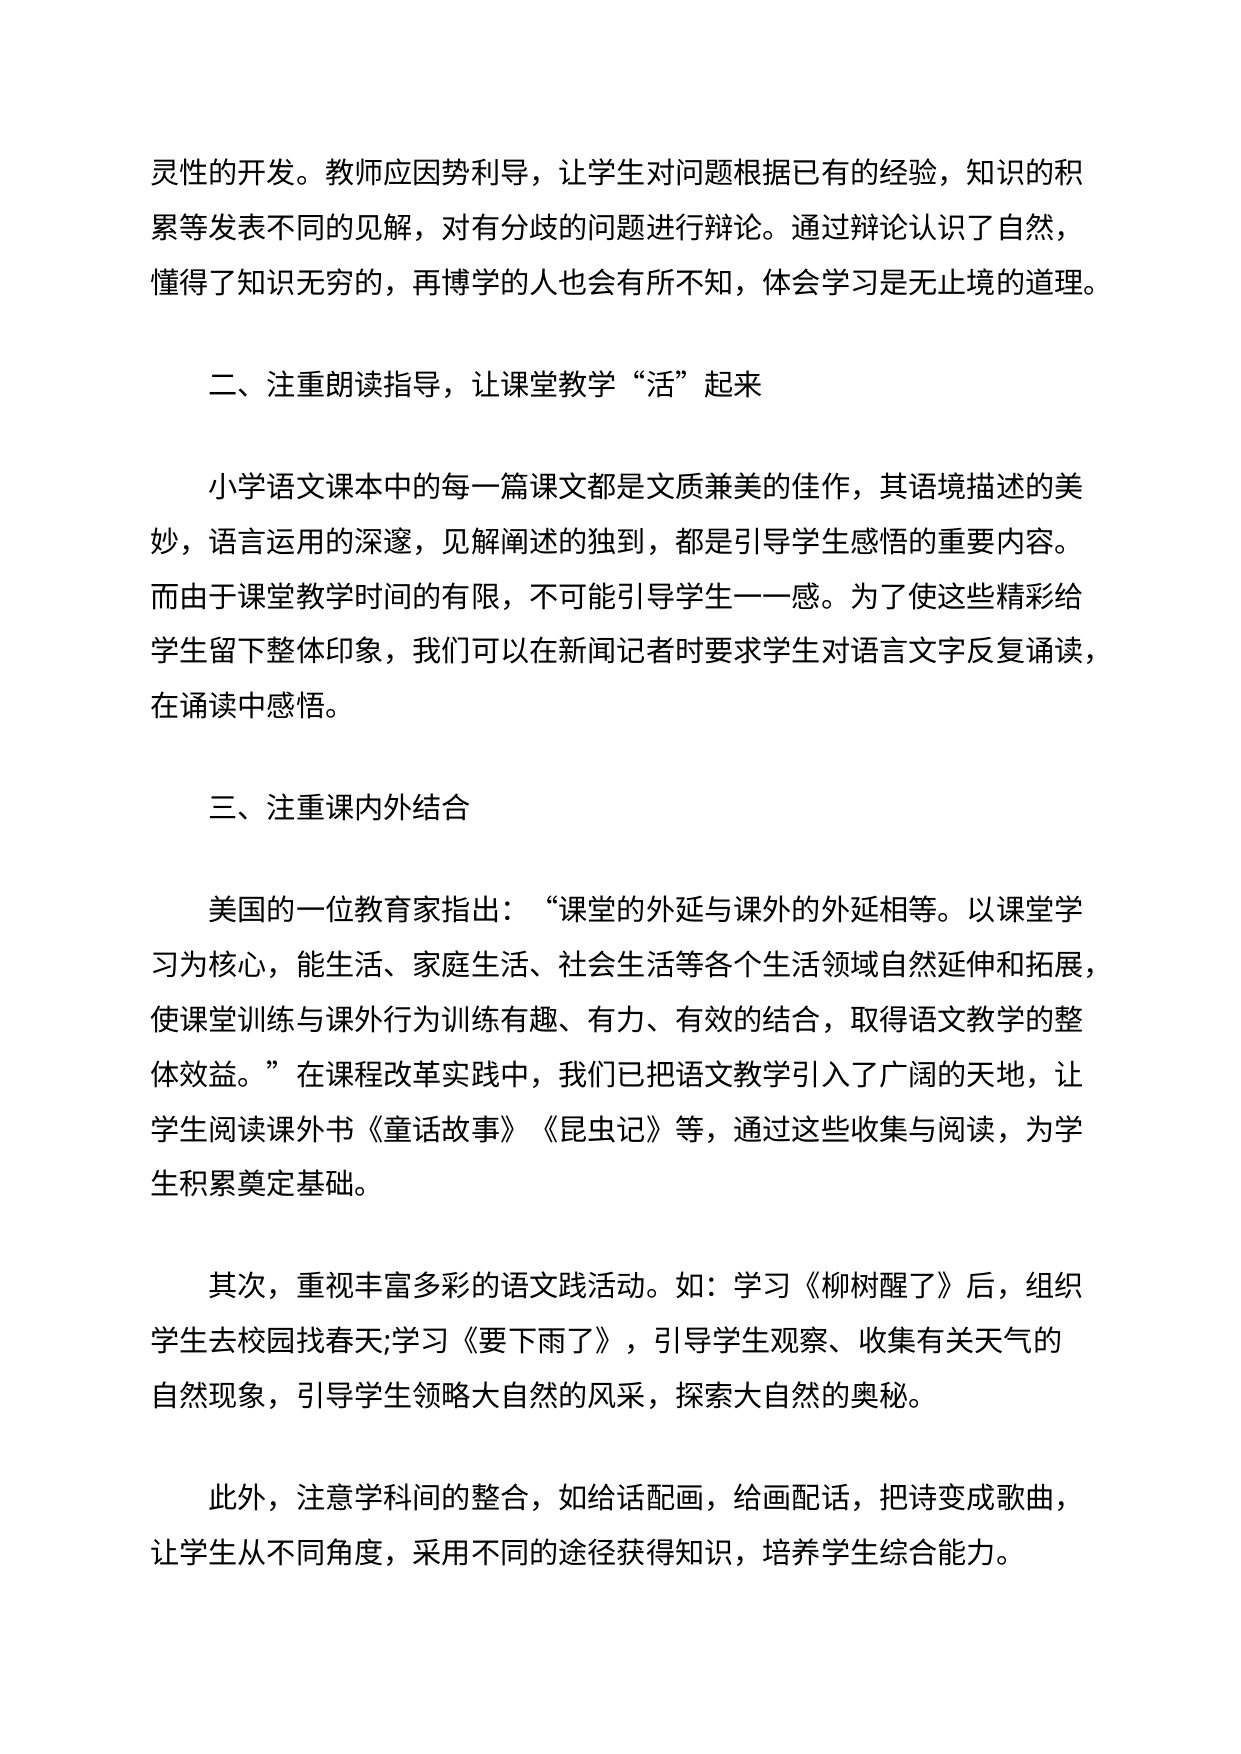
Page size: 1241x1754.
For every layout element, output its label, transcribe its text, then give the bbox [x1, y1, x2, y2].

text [150, 150, 1090, 302]
text 其次，重视丰富多彩的语文践活动。如：学习《柳树醒了》后，组织学生去校园找春天;学习《要下雨了》，引导学生观察、收集有关天气的自然现象，引导学生领略大自然的风采，探索大自然的奥秘。 [150, 1263, 1090, 1415]
text 三、注重课内外结合 [150, 785, 1090, 827]
text 小学语文课本中的每一篇课文都是文质兼美的佳作，其语境描述的美妙，语言运用的深邃，见解阐述的独到，都是引导学生感悟的重要内容。而由于课堂教学时间的有限，不可能引导学生一一感。为了使这些精彩给学生留下整体印象，我们可以在新闻记者时要求学生对语言文字反复诵读，在诵读中感悟。 [150, 463, 1090, 725]
text 二、注重朗读指导，让课堂教学“活”起来 [150, 362, 1090, 404]
text 美国的一位教育家指出：“课堂的外延与课外的外延相等。以课堂学习为核心，能生活、家庭生活、社会生活等各个生活领域自然延伸和拓展，使课堂训练与课外行为训练有趣、有力、有效的结合，取得语文教学的整体效益。”在课程改革实践中，我们已把语文教学引入了广阔的天地，让学生阅读课外书《童话故事》《昆虫记》等，通过这些收集与阅读，为学生积累奠定基础。 [150, 886, 1090, 1203]
text 此外，注意学科间的整合，如给话配画，给画配话，把诗变成歌曲，让学生从不同角度，采用不同的途径获得知识，培养学生综合能力。 [150, 1474, 1090, 1572]
